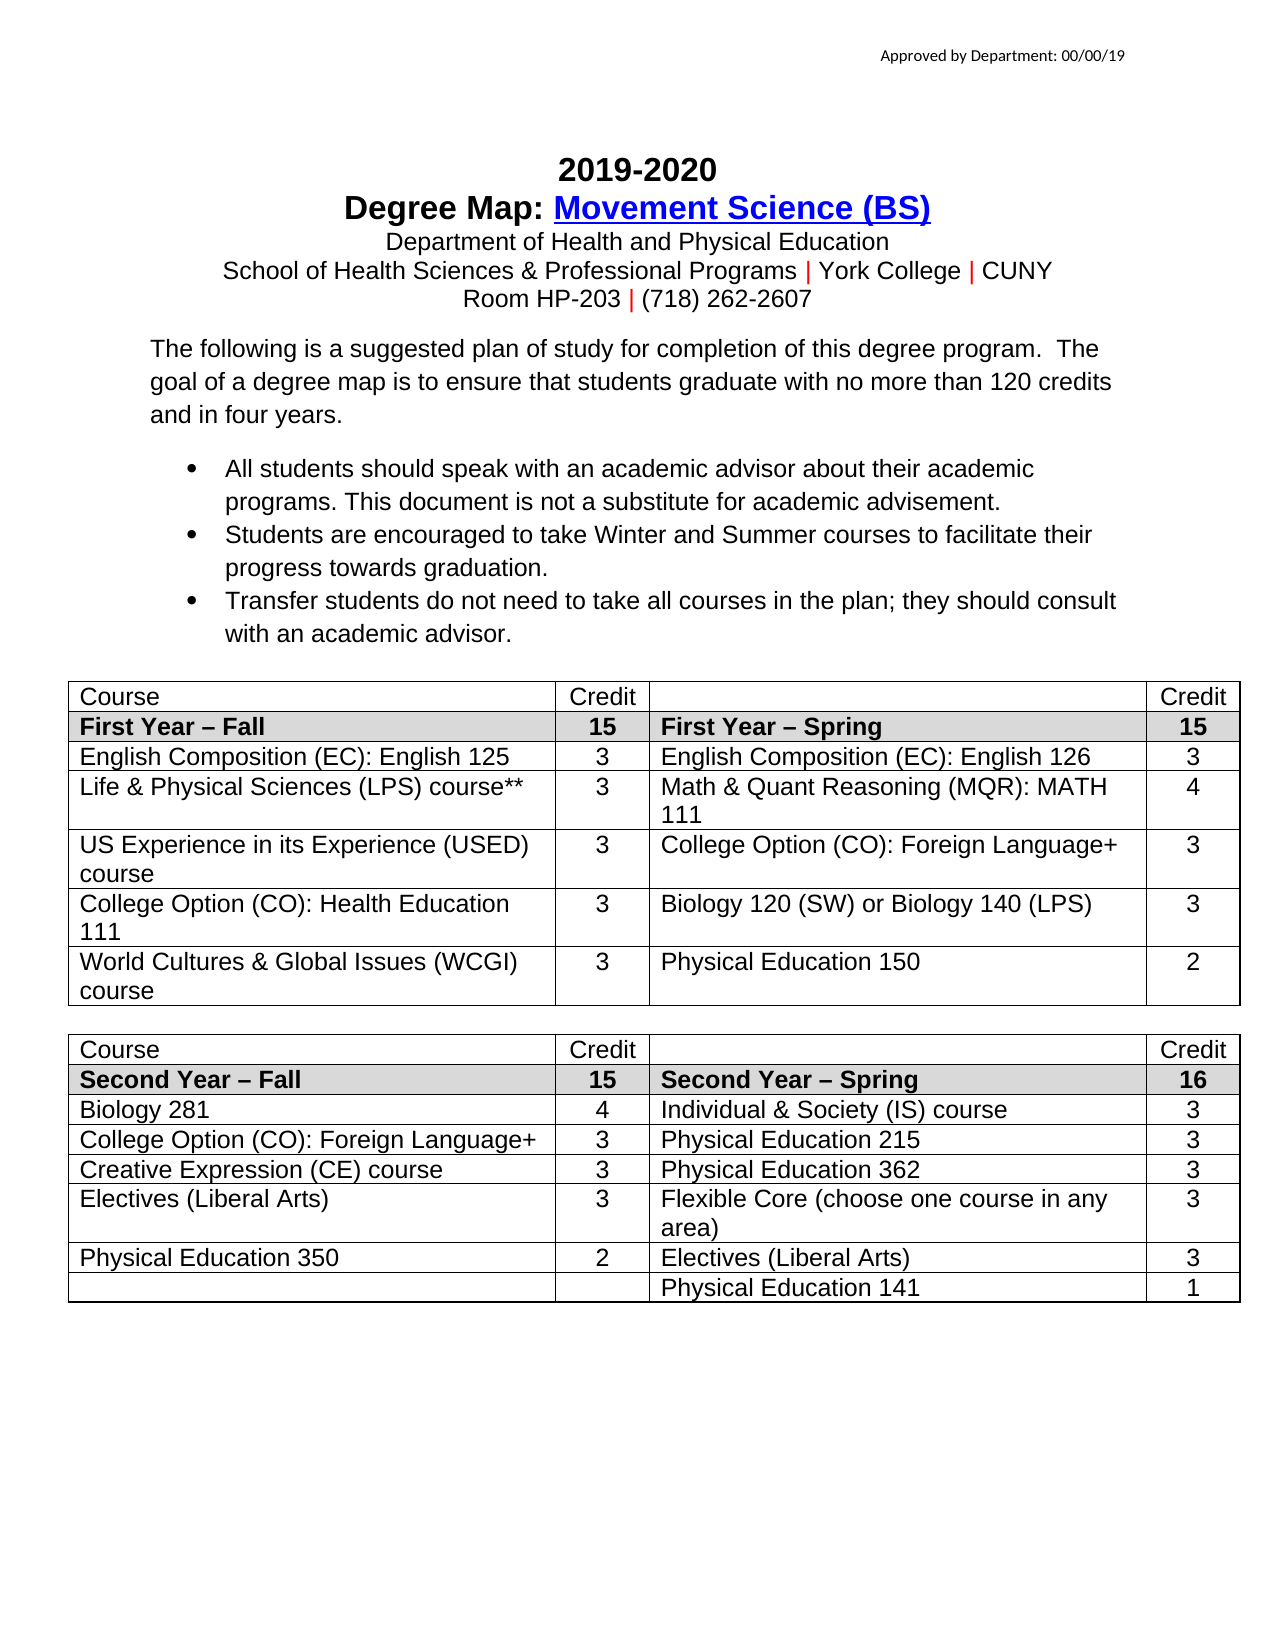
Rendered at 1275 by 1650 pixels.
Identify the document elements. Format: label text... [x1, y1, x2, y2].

table_cell 3 [556, 1125, 649, 1153]
table_cell Electives (Liberal Arts) [650, 1243, 1146, 1272]
table_cell 4 [556, 1095, 649, 1124]
table_header Course [69, 1035, 555, 1064]
table_cell Creative Expression (CE) course [69, 1155, 555, 1183]
table_cell Flexible Core (choose one course in any area) [650, 1184, 1146, 1242]
list School of Health Sciences & Professional Programs | York College | CUNY [150, 256, 1125, 284]
list Transfer students do not need to take all courses in the plan; they should consult with an academic advisor. [187, 586, 1125, 648]
table_cell First Year – Spring [650, 712, 1146, 741]
table_cell Life & Physical Sciences (LPS) course** [69, 771, 555, 829]
table_cell 3 [556, 830, 649, 887]
table_cell 3 [556, 889, 649, 946]
table_cell College Option (CO): Health Education 111 [69, 889, 555, 946]
table_cell College Option (CO): Foreign Language+ [650, 830, 1146, 887]
table_cell 3 [1147, 1243, 1239, 1272]
table_cell Physical Education 362 [650, 1155, 1146, 1183]
table_cell Physical Education 215 [650, 1125, 1146, 1153]
table_cell Physical Education 150 [650, 947, 1146, 1004]
table_cell Biology 120 (SW) or Biology 140 (LPS) [650, 889, 1146, 946]
table_cell [69, 1273, 555, 1301]
list Department of Health and Physical Education [150, 227, 1125, 256]
table_cell 3 [556, 1184, 649, 1242]
table_cell 15 [1147, 712, 1239, 741]
table_cell 16 [1147, 1065, 1239, 1094]
list Room HP-203 | (718) 262-2607 [150, 284, 1125, 313]
table_cell 2 [1147, 947, 1239, 1004]
table_header Credit [1147, 682, 1239, 711]
text The following is a suggested plan of study for completion of this degree program. The goal of a degree map is to ensure that students graduate with no more than 120 credits and in four years. [150, 334, 1125, 429]
table_cell 3 [1147, 742, 1239, 770]
table_header [650, 682, 1146, 711]
table_cell 3 [556, 1155, 649, 1183]
table_cell 15 [556, 1065, 649, 1094]
table_cell 3 [556, 947, 649, 1004]
table_cell 2 [556, 1243, 649, 1272]
table_header Credit [556, 1035, 649, 1064]
table_cell 15 [556, 712, 649, 741]
list Students are encouraged to take Winter and Summer courses to facilitate their progress towards graduation. [187, 520, 1125, 582]
table_cell 3 [1147, 1184, 1239, 1242]
table_cell Biology 281 [69, 1095, 555, 1124]
table_cell Electives (Liberal Arts) [69, 1184, 555, 1242]
table_cell First Year – Fall [69, 712, 555, 741]
table_cell [556, 1273, 649, 1301]
table_cell US Experience in its Experience (USED) course [69, 830, 555, 887]
table_cell Math & Quant Reasoning (MQR): MATH 111 [650, 771, 1146, 829]
table_cell 3 [1147, 889, 1239, 946]
table_cell 1 [1147, 1273, 1239, 1301]
list All students should speak with an academic advisor about their academic programs. This document is not a substitute for academic advisement. [187, 454, 1125, 516]
table_cell 3 [1147, 1125, 1239, 1153]
table_cell Second Year – Spring [650, 1065, 1146, 1094]
table_cell Individual & Society (IS) course [650, 1095, 1146, 1124]
table_cell 3 [556, 742, 649, 770]
table_cell 3 [1147, 1155, 1239, 1183]
table_cell Physical Education 141 [650, 1273, 1146, 1301]
list 2019-2020 [150, 150, 1125, 188]
table_cell 4 [1147, 771, 1239, 829]
table_cell English Composition (EC): English 125 [69, 742, 555, 770]
table_header Credit [556, 682, 649, 711]
table_header [650, 1035, 1146, 1064]
table_header Credit [1147, 1035, 1239, 1064]
table_cell College Option (CO): Foreign Language+ [69, 1125, 555, 1153]
table_cell Second Year – Fall [69, 1065, 555, 1094]
list Degree Map: Movement Science (BS) [150, 188, 1125, 227]
table_cell 3 [556, 771, 649, 829]
table_cell Physical Education 350 [69, 1243, 555, 1272]
table_cell 3 [1147, 1095, 1239, 1124]
table_cell World Cultures & Global Issues (WCGI) course [69, 947, 555, 1004]
table_header Course [69, 682, 555, 711]
table_cell English Composition (EC): English 126 [650, 742, 1146, 770]
table_cell 3 [1147, 830, 1239, 887]
